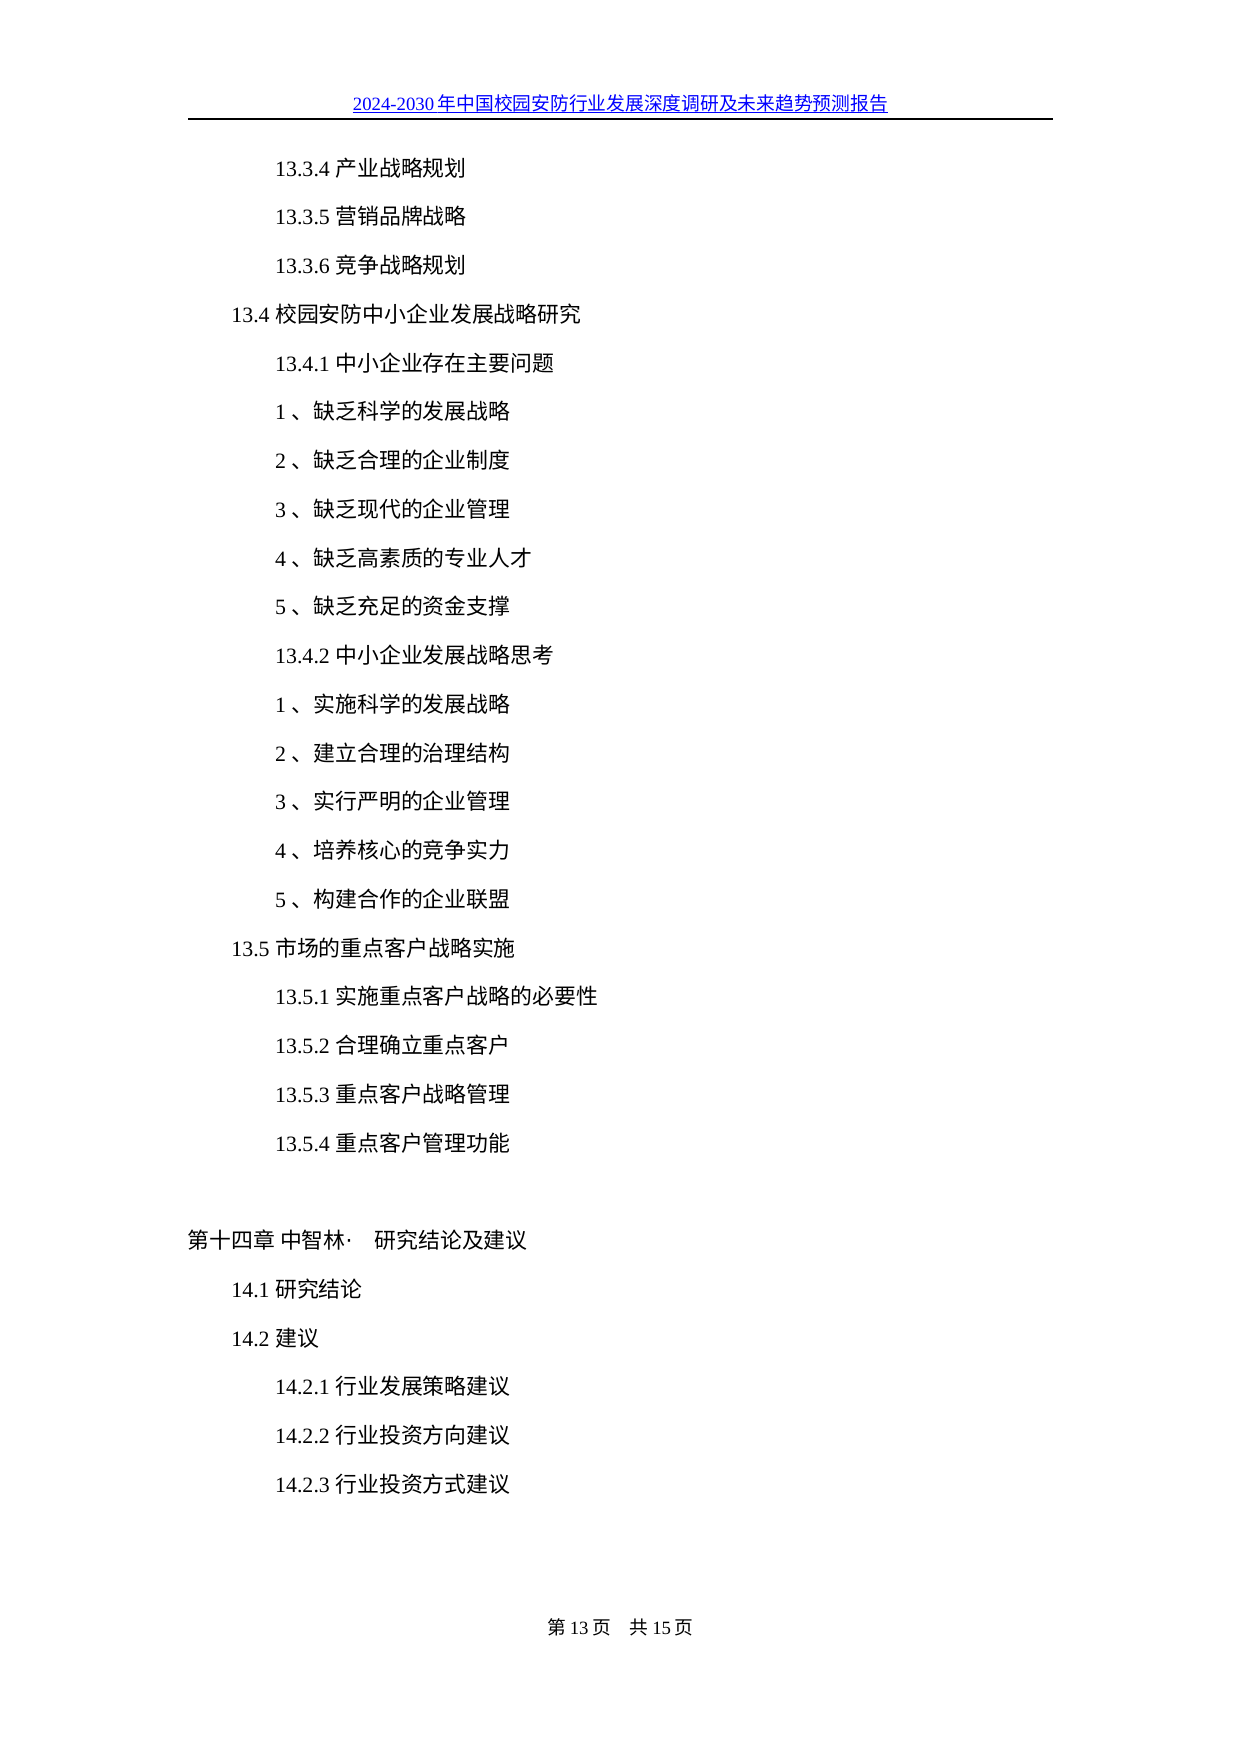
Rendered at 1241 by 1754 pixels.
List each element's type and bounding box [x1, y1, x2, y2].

text [187, 150, 1053, 1499]
